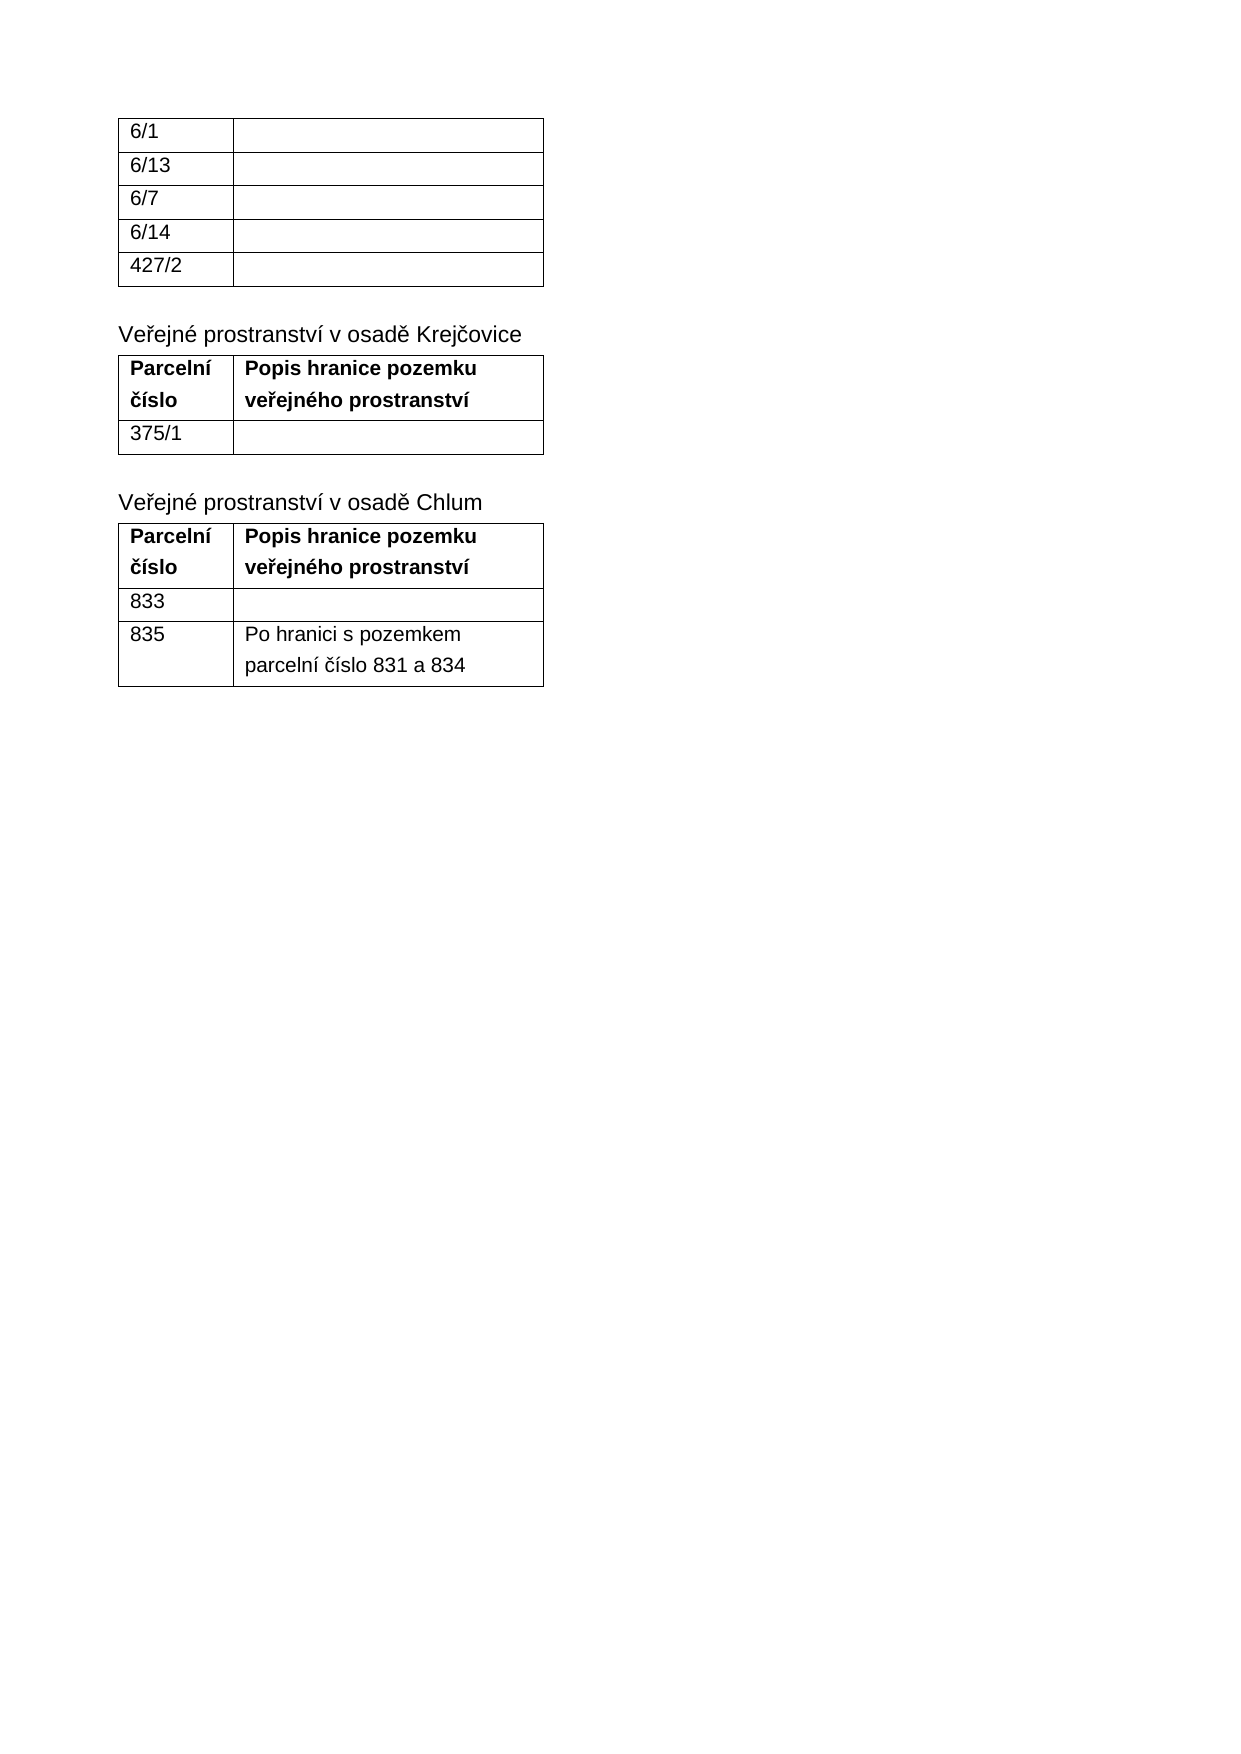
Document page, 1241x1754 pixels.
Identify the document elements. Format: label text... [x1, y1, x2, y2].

table_cell 375/1 [119, 421, 233, 453]
table_cell 6/1 [119, 119, 233, 152]
table_cell 833 [119, 589, 233, 621]
table_cell 6/7 [119, 186, 233, 219]
table_cell 6/14 [119, 220, 233, 252]
table_cell [234, 186, 543, 219]
table_header Popis hranice pozemku veřejného prostranství [234, 524, 543, 587]
table_cell [234, 589, 543, 621]
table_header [234, 356, 543, 420]
table_cell 6/13 [119, 153, 233, 185]
table_cell [234, 421, 543, 453]
text Veřejné prostranství v osadě Chlum [118, 489, 1122, 515]
table_cell 427/2 [119, 253, 233, 286]
table_cell [234, 153, 543, 185]
table_cell [234, 119, 543, 152]
table_cell Po hranici s pozemkem parcelní číslo 831 a 834 [234, 622, 543, 686]
table_header Parcelní číslo [119, 356, 233, 420]
table_cell [234, 220, 543, 252]
table_cell [234, 253, 543, 286]
text Veřejné prostranství v osadě Krejčovice [118, 321, 1122, 347]
table_header Parcelní číslo [119, 524, 233, 587]
table_cell 835 [119, 622, 233, 686]
